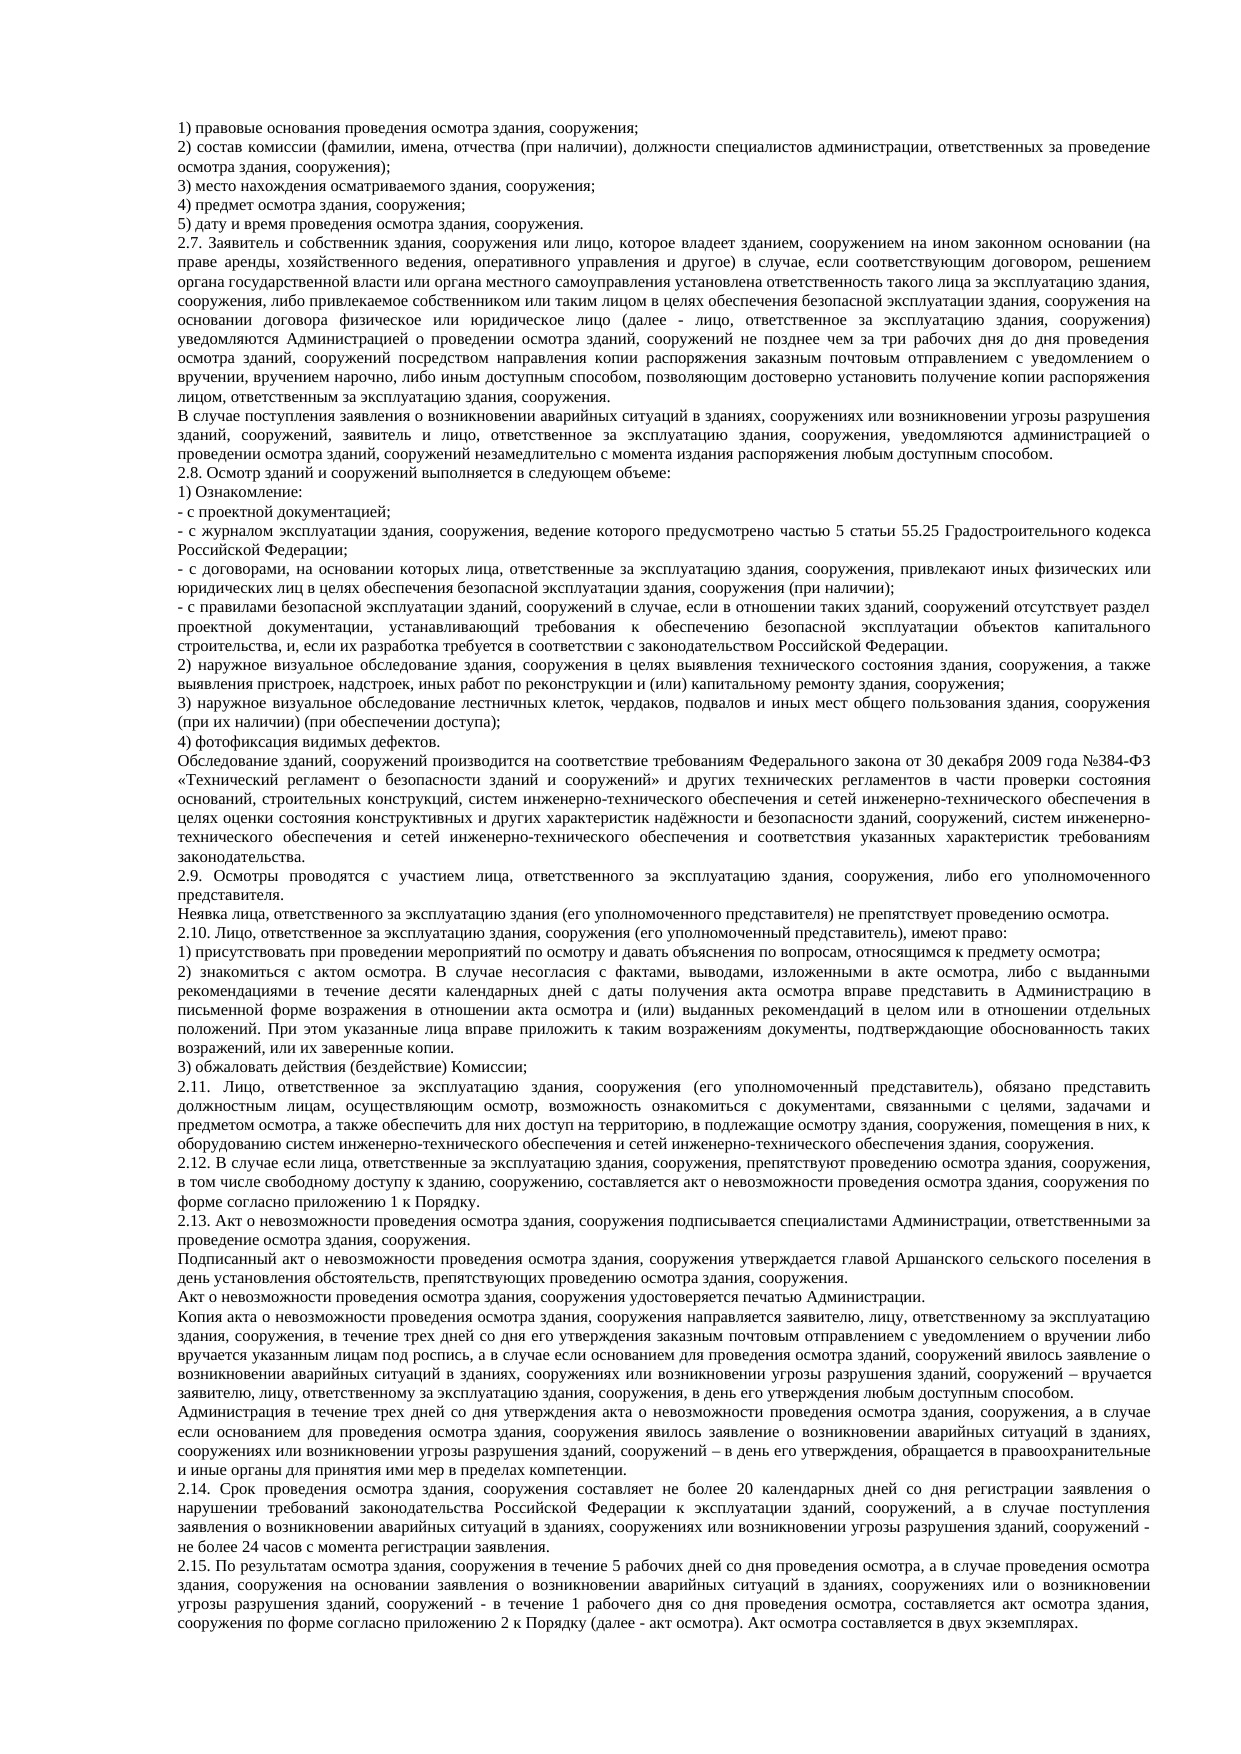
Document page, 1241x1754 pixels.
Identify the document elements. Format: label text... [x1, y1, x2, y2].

text 2.13. Акт о невозможности проведения осмотра здания, сооружения подписывается специалистами Администрации, ответственными за проведение осмотра здания, сооружения. [177, 1211, 1152, 1249]
text 2.8. Осмотр зданий и сооружений выполняется в следующем объеме: [177, 463, 1152, 482]
text Акт о невозможности проведения осмотра здания, сооружения удостоверяется печатью Администрации. [177, 1287, 1152, 1306]
text Подписанный акт о невозможности проведения осмотра здания, сооружения утверждается главой Аршанского сельского поселения в день установления обстоятельств, препятствующих проведению осмотра здания, сооружения. [177, 1249, 1152, 1287]
text 2) состав комиссии (фамилии, имена, отчества (при наличии), должности специалистов администрации, ответственных за проведение осмотра здания, сооружения); [177, 137, 1152, 176]
text 2.15. По результатам осмотра здания, сооружения в течение 5 рабочих дней со дня проведения осмотра, а в случае проведения осмотра здания, сооружения на основании заявления о возникновении аварийных ситуаций в зданиях, сооружениях или о возникновении угрозы разрушения зданий, сооружений - в течение 1 рабочего дня со дня проведения осмотра, составляется акт осмотра здания, сооружения по форме согласно приложению 2 к Порядку (далее - акт осмотра). Акт осмотра составляется в двух экземплярах. [177, 1556, 1152, 1632]
text 2.12. В случае если лица, ответственные за эксплуатацию здания, сооружения, препятствуют проведению осмотра здания, сооружения, в том числе свободному доступу к зданию, сооружению, составляется акт о невозможности проведения осмотра здания, сооружения по форме согласно приложению 1 к Порядку. [177, 1153, 1152, 1211]
text 4) предмет осмотра здания, сооружения; [177, 195, 1152, 214]
text - с правилами безопасной эксплуатации зданий, сооружений в случае, если в отношении таких зданий, сооружений отсутствует раздел проектной документации, устанавливающий требования к обеспечению безопасной эксплуатации объектов капитального строительства, и, если их разработка требуется в соответствии с законодательством Российской Федерации. [177, 597, 1152, 655]
text Копия акта о невозможности проведения осмотра здания, сооружения направляется заявителю, лицу, ответственному за эксплуатацию здания, сооружения, в течение трех дней со дня его утверждения заказным почтовым отправлением с уведомлением о вручении либо вручается указанным лицам под роспись, а в случае если основанием для проведения осмотра зданий, сооружений явилось заявление о возникновении аварийных ситуаций в зданиях, сооружениях или возникновении угрозы разрушения зданий, сооружений – вручается заявителю, лицу, ответственному за эксплуатацию здания, сооружения, в день его утверждения любым доступным способом. [177, 1306, 1152, 1402]
text 2.9. Осмотры проводятся с участием лица, ответственного за эксплуатацию здания, сооружения, либо его уполномоченного представителя. [177, 866, 1152, 904]
text 1) правовые основания проведения осмотра здания, сооружения; [177, 118, 1152, 137]
text 2.11. Лицо, ответственное за эксплуатацию здания, сооружения (его уполномоченный представитель), обязано представить должностным лицам, осуществляющим осмотр, возможность ознакомиться с документами, связанными с целями, задачами и предметом осмотра, а также обеспечить для них доступ на территорию, в подлежащие осмотру здания, сооружения, помещения в них, к оборудованию систем инженерно-технического обеспечения и сетей инженерно-технического обеспечения здания, сооружения. [177, 1076, 1152, 1153]
text 3) обжаловать действия (бездействие) Комиссии; [177, 1057, 1152, 1076]
text 1) Ознакомление: [177, 482, 1152, 501]
text 3) наружное визуальное обследование лестничных клеток, чердаков, подвалов и иных мест общего пользования здания, сооружения (при их наличии) (при обеспечении доступа); [177, 693, 1152, 731]
text 3) место нахождения осматриваемого здания, сооружения; [177, 176, 1152, 195]
text 2.7. Заявитель и собственник здания, сооружения или лицо, которое владеет зданием, сооружением на ином законном основании (на праве аренды, хозяйственного ведения, оперативного управления и другое) в случае, если соответствующим договором, решением органа государственной власти или органа местного самоуправления установлена ответственность такого лица за эксплуатацию здания, сооружения, либо привлекаемое собственником или таким лицом в целях обеспечения безопасной эксплуатации здания, сооружения на основании договора физическое или юридическое лицо (далее - лицо, ответственное за эксплуатацию здания, сооружения) уведомляются Администрацией о проведении осмотра зданий, сооружений не позднее чем за три рабочих дня до дня проведения осмотра зданий, сооружений посредством направления копии распоряжения заказным почтовым отправлением с уведомлением о вручении, вручением нарочно, либо иным доступным способом, позволяющим достоверно установить получение копии распоряжения лицом, ответственным за эксплуатацию здания, сооружения. [177, 233, 1152, 406]
text 5) дату и время проведения осмотра здания, сооружения. [177, 214, 1152, 233]
text Администрация в течение трех дней со дня утверждения акта о невозможности проведения осмотра здания, сооружения, а в случае если основанием для проведения осмотра здания, сооружения явилось заявление о возникновении аварийных ситуаций в зданиях, сооружениях или возникновении угрозы разрушения зданий, сооружений – в день его утверждения, обращается в правоохранительные и иные органы для принятия ими мер в пределах компетенции. [177, 1402, 1152, 1479]
text - с журналом эксплуатации здания, сооружения, ведение которого предусмотрено частью 5 статьи 55.25 Градостроительного кодекса Российской Федерации; [177, 521, 1152, 559]
text 2.10. Лицо, ответственное за эксплуатацию здания, сооружения (его уполномоченный представитель), имеют право: [177, 923, 1152, 942]
text Неявка лица, ответственного за эксплуатацию здания (его уполномоченного представителя) не препятствует проведению осмотра. [177, 904, 1152, 923]
text 2) наружное визуальное обследование здания, сооружения в целях выявления технического состояния здания, сооружения, а также выявления пристроек, надстроек, иных работ по реконструкции и (или) капитальному ремонту здания, сооружения; [177, 655, 1152, 693]
text - с договорами, на основании которых лица, ответственные за эксплуатацию здания, сооружения, привлекают иных физических или юридических лиц в целях обеспечения безопасной эксплуатации здания, сооружения (при наличии); [177, 559, 1152, 597]
text Обследование зданий, сооружений производится на соответствие требованиям Федерального закона от 30 декабря 2009 года №384-ФЗ «Технический регламент о безопасности зданий и сооружений» и других технических регламентов в части проверки состояния оснований, строительных конструкций, систем инженерно-технического обеспечения и сетей инженерно-технического обеспечения в целях оценки состояния конструктивных и других характеристик надёжности и безопасности зданий, сооружений, систем инженерно-технического обеспечения и сетей инженерно-технического обеспечения и соответствия указанных характеристик требованиям законодательства. [177, 751, 1152, 866]
text 1) присутствовать при проведении мероприятий по осмотру и давать объяснения по вопросам, относящимся к предмету осмотра; [177, 942, 1152, 961]
text В случае поступления заявления о возникновении аварийных ситуаций в зданиях, сооружениях или возникновении угрозы разрушения зданий, сооружений, заявитель и лицо, ответственное за эксплуатацию здания, сооружения, уведомляются администрацией о проведении осмотра зданий, сооружений незамедлительно с момента издания распоряжения любым доступным способом. [177, 406, 1152, 463]
text 2) знакомиться с актом осмотра. В случае несогласия с фактами, выводами, изложенными в акте осмотра, либо с выданными рекомендациями в течение десяти календарных дней с даты получения акта осмотра вправе представить в Администрацию в письменной форме возражения в отношении акта осмотра и (или) выданных рекомендаций в целом или в отношении отдельных положений. При этом указанные лица вправе приложить к таким возражениям документы, подтверждающие обоснованность таких возражений, или их заверенные копии. [177, 961, 1152, 1057]
text - с проектной документацией; [177, 501, 1152, 521]
text 2.14. Срок проведения осмотра здания, сооружения составляет не более 20 календарных дней со дня регистрации заявления о нарушении требований законодательства Российской Федерации к эксплуатации зданий, сооружений, а в случае поступления заявления о возникновении аварийных ситуаций в зданиях, сооружениях или возникновении угрозы разрушения зданий, сооружений - не более 24 часов с момента регистрации заявления. [177, 1479, 1152, 1556]
text 4) фотофиксация видимых дефектов. [177, 731, 1152, 751]
